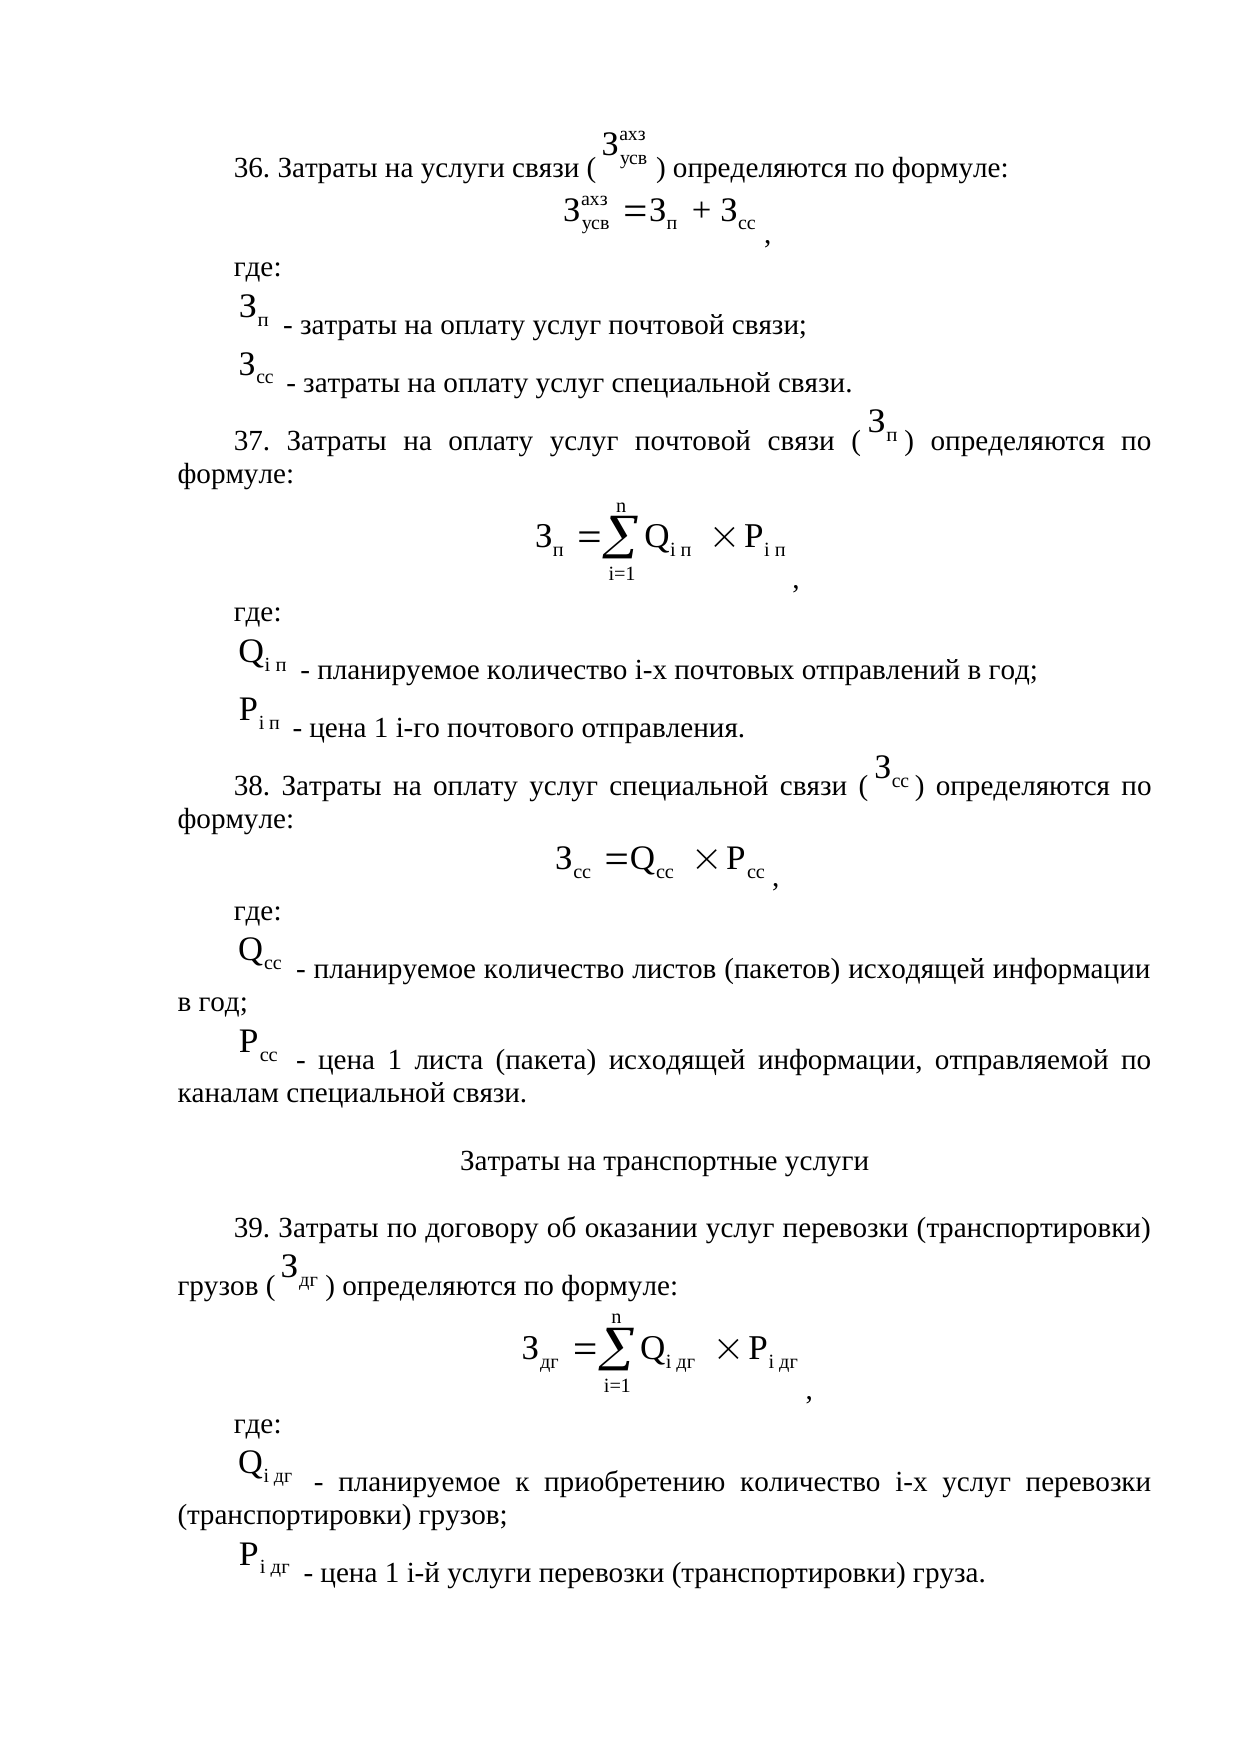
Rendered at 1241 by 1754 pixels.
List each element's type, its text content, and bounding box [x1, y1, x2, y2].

text - цена 1 листа (пакета) исходящей информации, отправляемой по каналам специальной связи. [177, 1018, 1152, 1109]
text - затраты на оплату услуг специальной связи. [177, 341, 1152, 398]
text 38. Затраты на оплату услуг специальной связи () определяются по формуле: [177, 744, 1152, 835]
text где: [177, 249, 1152, 283]
text , [177, 835, 1152, 893]
text где: [177, 893, 1152, 926]
text , [177, 184, 1152, 249]
text где: [177, 1406, 1152, 1439]
text 37. Затраты на оплату услуг почтовой связи () определяются по формуле: [177, 398, 1152, 490]
text - планируемое количество листов (пакетов) исходящей информации в год; [177, 926, 1152, 1018]
text - цена 1 i-го почтового отправления. [177, 686, 1152, 744]
text 36. Затраты на услуги связи () определяются по формуле: [177, 118, 1152, 184]
text , [177, 1301, 1152, 1406]
text Затраты на транспортные услуги [177, 1143, 1152, 1176]
text , [177, 490, 1152, 594]
text - цена 1 i-й услуги перевозки (транспортировки) груза. [177, 1531, 1152, 1588]
text - планируемое количество i-х почтовых отправлений в год; [177, 628, 1152, 686]
text - планируемое к приобретению количество i-х услуг перевозки (транспортировки) грузов; [177, 1439, 1152, 1531]
text - затраты на оплату услуг почтовой связи; [177, 283, 1152, 341]
text где: [177, 594, 1152, 628]
text 39. Затраты по договору об оказании услуг перевозки (транспортировки) грузов () определяются по формуле: [177, 1210, 1152, 1301]
